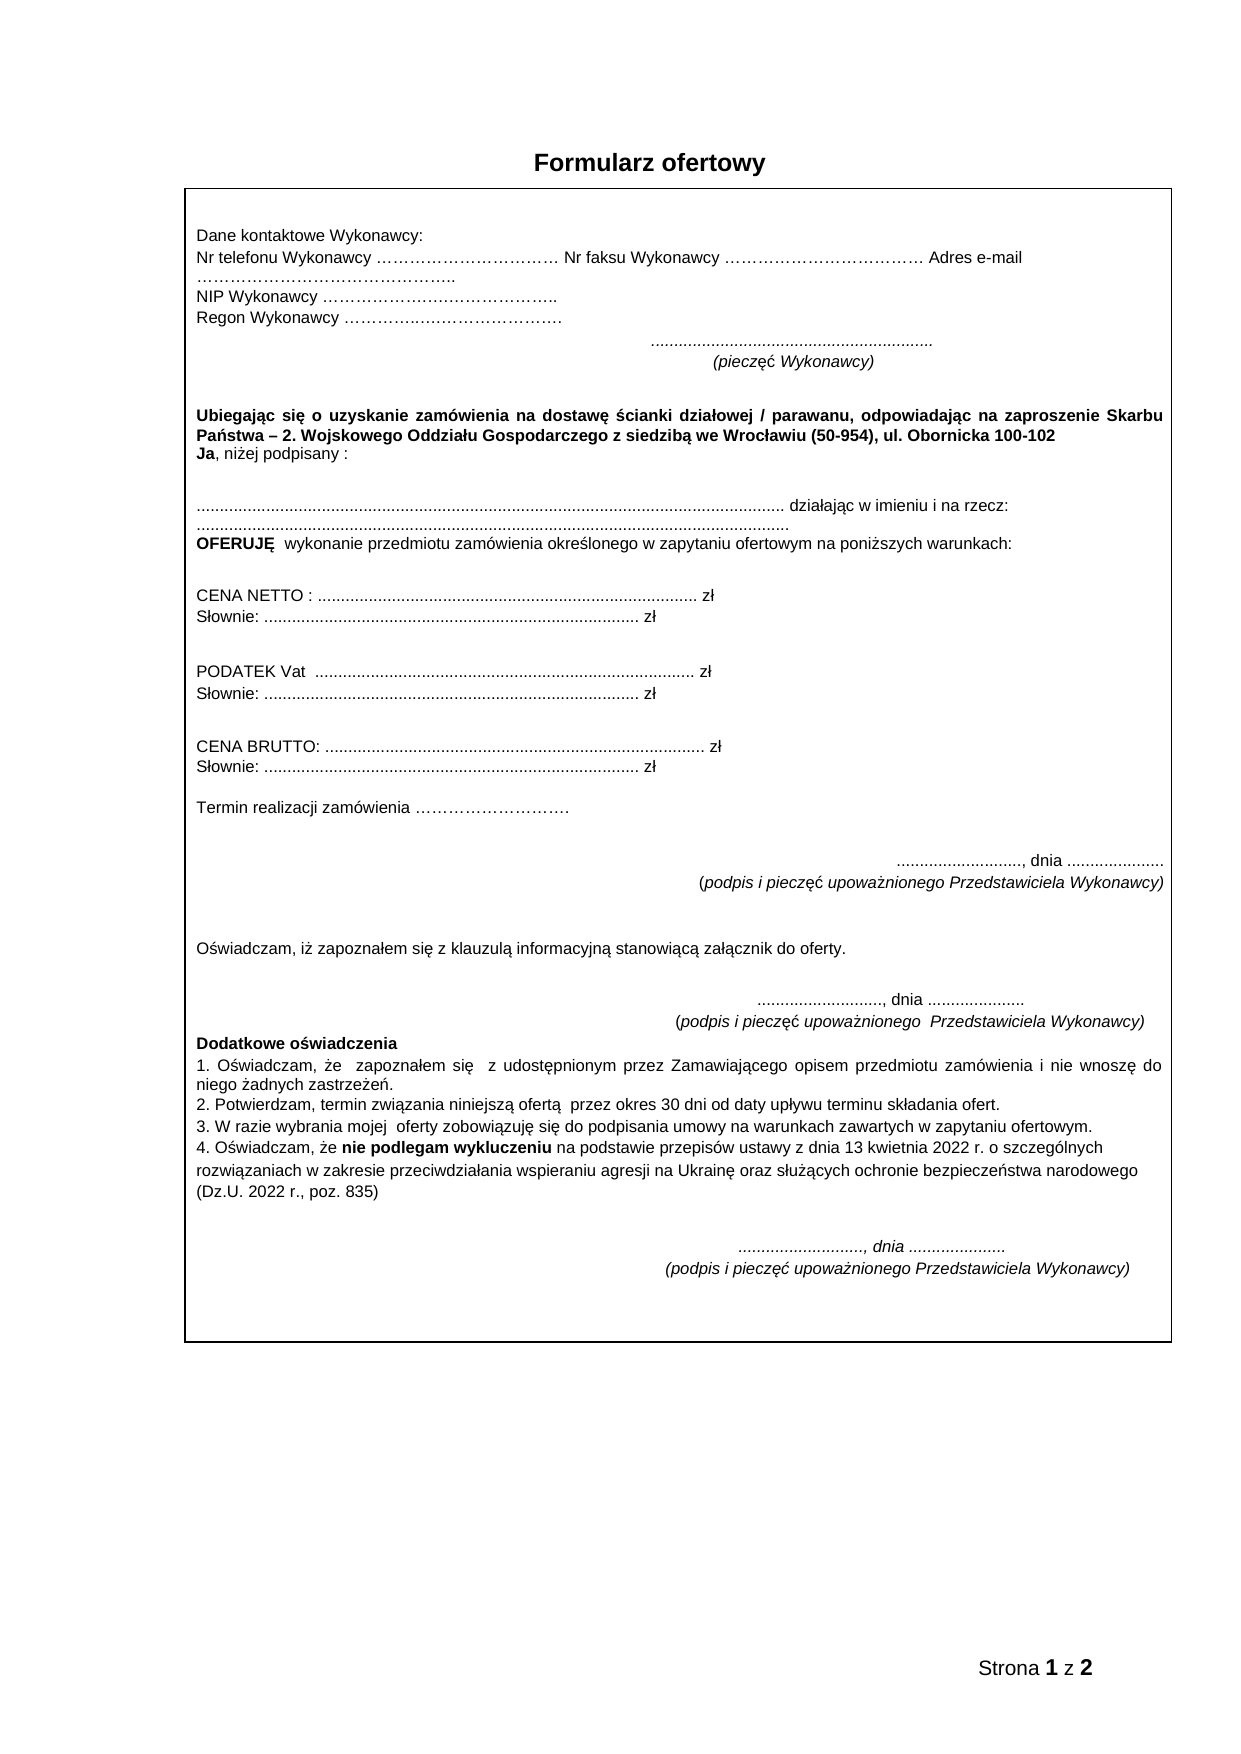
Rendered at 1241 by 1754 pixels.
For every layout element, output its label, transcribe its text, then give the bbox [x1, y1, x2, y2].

table_header Dane kontaktowe Wykonawcy: Nr telefonu Wykonawcy …………………………… Nr faksu Wykonawcy ……………………………… Adres e-mail ……………………………………….. NIP Wykonawcy ……………….….……………….. Regon Wykonawcy …………..….…………………. ............................................................. (pieczęć Wykonawcy) Ubiegając się o uzyskanie zamówienia na dostawę ścianki działowej / parawanu, odpowiadając na zaproszenie Skarbu Państwa – 2. Wojskowego Oddziału Gospodarczego z siedzibą we Wrocławiu (50-954), ul. Obornicka 100-102 Ja, niżej podpisany : ............................................................................................................................... działając w imieniu i na rzecz: ................................................................................................................................ OFERUJĘ wykonanie przedmiotu zamówienia określonego w zapytaniu ofertowym na poniższych warunkach: CENA NETTO : .................................................................................. zł Słownie: ................................................................................. zł PODATEK Vat .................................................................................. zł Słownie: ................................................................................. zł CENA BRUTTO: .................................................................................. zł Słownie: ................................................................................. zł Termin realizacji zamówienia ………………………. ..........................., dnia ..................... (podpis i pieczęć upoważnionego Przedstawiciela Wykonawcy) Oświadczam, iż zapoznałem się z klauzulą informacyjną stanowiącą załącznik do oferty. ..........................., dnia ..................... (podpis i pieczęć upoważnionego Przedstawiciela Wykonawcy) Dodatkowe oświadczenia 1. Oświadczam, że zapoznałem się z udostępnionym przez Zamawiającego opisem przedmiotu zamówienia i nie wnoszę do niego żadnych zastrzeżeń. 2. Potwierdzam, termin związania niniejszą ofertą przez okres 30 dni od daty upływu terminu składania ofert. 3. W razie wybrania mojej oferty zobowiązuję się do podpisania umowy na warunkach zawartych w zapytaniu ofertowym. 4. Oświadczam, że nie podlegam wykluczeniu na podstawie przepisów ustawy z dnia 13 kwietnia 2022 r. o szczególnych rozwiązaniach w zakresie przeciwdziałania wspieraniu agresji na Ukrainę oraz służących ochronie bezpieczeństwa narodowego (Dz.U. 2022 r., poz. 835) ..........................., dnia ..................... (podpis i pieczęć upoważnionego Przedstawiciela Wykonawcy) [186, 189, 1171, 1341]
text Formularz ofertowy [207, 148, 1092, 176]
